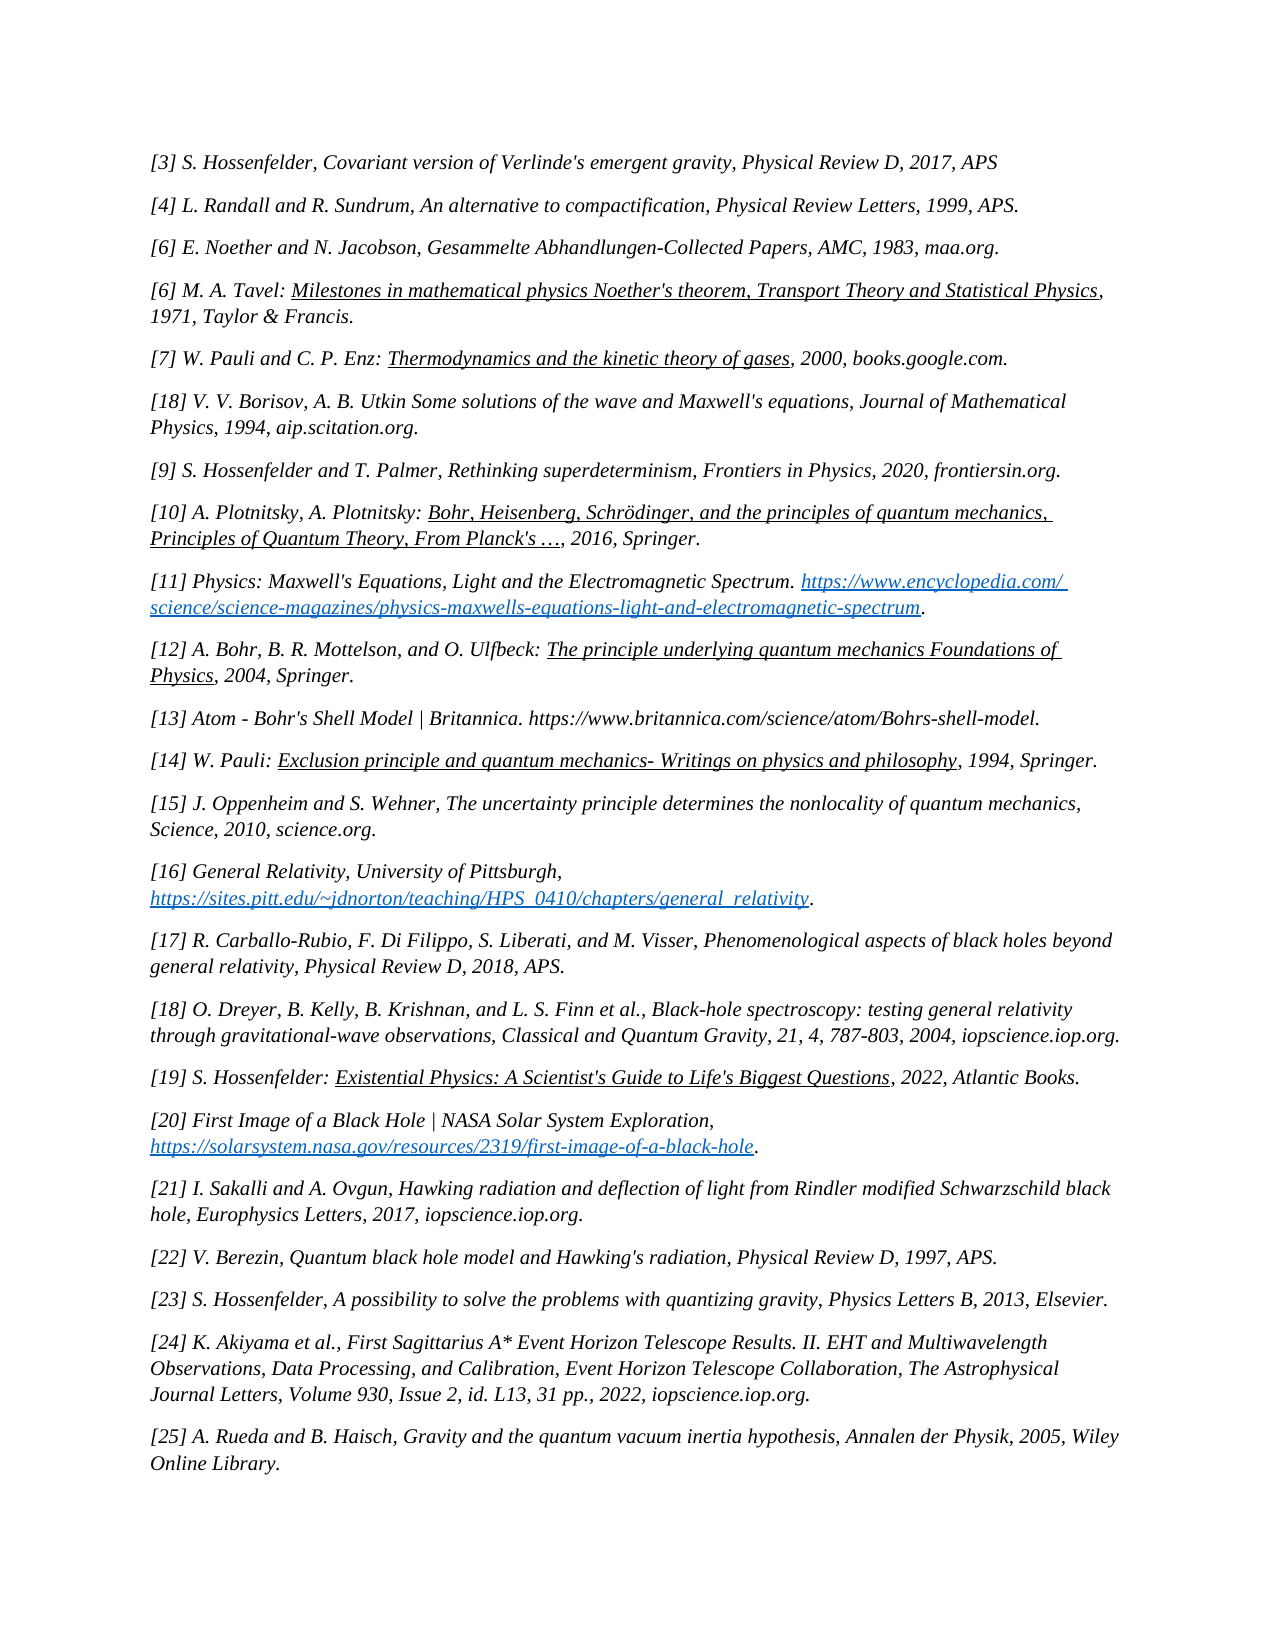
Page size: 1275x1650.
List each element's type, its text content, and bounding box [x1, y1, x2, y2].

text [15] J. Oppenheim and S. Wehner, The uncertainty principle determines the nonlocality of quantum mechanics, Science, 2010, science.org. [150, 791, 1125, 841]
text [22] V. Berezin, Quantum black hole model and Hawking's radiation, Physical Review D, 1997, APS. [150, 1245, 1125, 1269]
text [10] A. Plotnitsky, A. Plotnitsky: Bohr, Heisenberg, Schrödinger, and the principles of quantum mechanics, Principles of Quantum Theory, From Planck's …, 2016, Springer. [150, 500, 1125, 550]
text [4] L. Randall and R. Sundrum, An alternative to compactification, Physical Review Letters, 1999, APS. [150, 193, 1125, 217]
text [24] K. Akiyama et al., First Sagittarius A* Event Horizon Telescope Results. II. EHT and Multiwavelength Observations, Data Processing, and Calibration, Event Horizon Telescope Collaboration, The Astrophysical Journal Letters, Volume 930, Issue 2, id. L13, 31 pp., 2022, iopscience.iop.org. [150, 1330, 1125, 1406]
text [23] S. Hossenfelder, A possibility to solve the problems with quantizing gravity, Physics Letters B, 2013, Elsevier. [150, 1287, 1125, 1311]
text [3] S. Hossenfelder, Covariant version of Verlinde's emergent gravity, Physical Review D, 2017, APS [150, 150, 1125, 174]
text [14] W. Pauli: Exclusion principle and quantum mechanics- Writings on physics and philosophy, 1994, Springer. [150, 748, 1125, 772]
text [9] S. Hossenfelder and T. Palmer, Rethinking superdeterminism, Frontiers in Physics, 2020, frontiersin.org. [150, 457, 1125, 482]
text [18] O. Dreyer, B. Kelly, B. Krishnan, and L. S. Finn et al., Black-hole spectroscopy: testing general relativity through gravitational-wave observations, Classical and Quantum Gravity, 21, 4, 787-803, 2004, iopscience.iop.org. [150, 997, 1125, 1047]
text [16] General Relativity, University of Pittsburgh, https://sites.pitt.edu/~jdnorton/teaching/HPS_0410/chapters/general_relativity. [150, 859, 1125, 909]
text [12] A. Bohr, B. R. Mottelson, and O. Ulfbeck: The principle underlying quantum mechanics Foundations of Physics, 2004, Springer. [150, 637, 1125, 687]
text [6] M. A. Tavel: Milestones in mathematical physics Noether's theorem, Transport Theory and Statistical Physics, 1971, Taylor & Francis. [150, 278, 1125, 328]
text [21] I. Sakalli and A. Ovgun, Hawking radiation and deflection of light from Rindler modified Schwarzschild black hole, Europhysics Letters, 2017, iopscience.iop.org. [150, 1176, 1125, 1226]
text [13] Atom - Bohr's Shell Model | Britannica. https://www.britannica.com/science/atom/Bohrs-shell-model. [150, 706, 1125, 730]
text [18] V. V. Borisov, A. B. Utkin Some solutions of the wave and Maxwell's equations, Journal of Mathematical Physics, 1994, aip.scitation.org. [150, 389, 1125, 439]
text [6] E. Noether and N. Jacobson, Gesammelte Abhandlungen-Collected Papers, AMC, 1983, maa.org. [150, 235, 1125, 259]
text [20] First Image of a Black Hole | NASA Solar System Exploration, https://solarsystem.nasa.gov/resources/2319/first-image-of-a-black-hole. [150, 1108, 1125, 1158]
text [19] S. Hossenfelder: Existential Physics: A Scientist's Guide to Life's Biggest Questions, 2022, Atlantic Books. [150, 1065, 1125, 1089]
text [11] Physics: Maxwell's Equations, Light and the Electromagnetic Spectrum. https://www.encyclopedia.com/ science/science-magazines/physics-maxwells-equations-light-and-electromagnetic-spectrum. [150, 569, 1125, 619]
text [7] W. Pauli and C. P. Enz: Thermodynamics and the kinetic theory of gases, 2000, books.google.com. [150, 346, 1125, 370]
text [25] A. Rueda and B. Haisch, Gravity and the quantum vacuum inertia hypothesis, Annalen der Physik, 2005, Wiley Online Library. [150, 1424, 1125, 1474]
text [17] R. Carballo-Rubio, F. Di Filippo, S. Liberati, and M. Visser, Phenomenological aspects of black holes beyond general relativity, Physical Review D, 2018, APS. [150, 928, 1125, 978]
